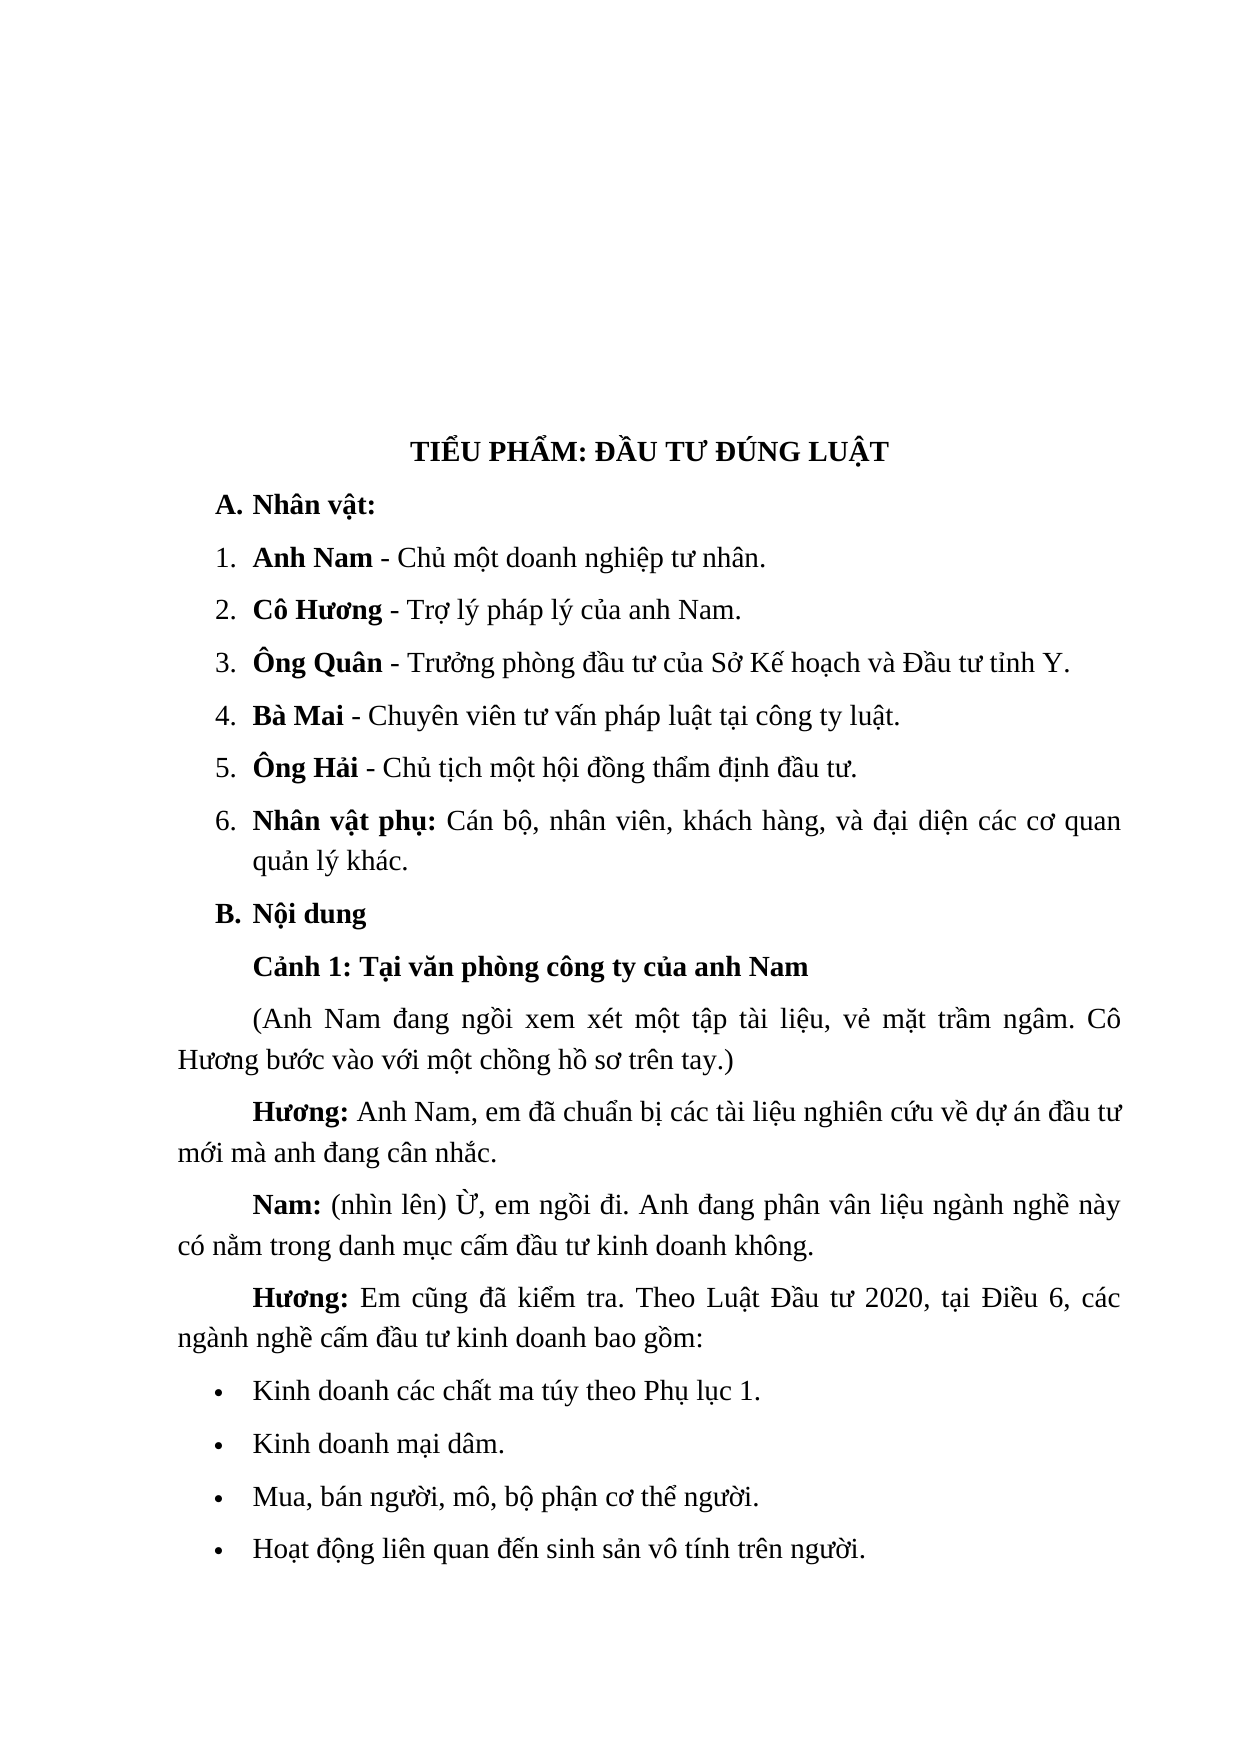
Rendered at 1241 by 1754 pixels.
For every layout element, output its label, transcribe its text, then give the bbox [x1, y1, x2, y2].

list Nhân vật: [215, 487, 1122, 521]
list Bà Mai - Chuyên viên tư vấn pháp luật tại công ty luật. [215, 698, 1122, 731]
list Nhân vật phụ: Cán bộ, nhân viên, khách hàng, và đại diện các cơ quan quản lý khác. [215, 803, 1122, 877]
text Hương: Anh Nam, em đã chuẩn bị các tài liệu nghiên cứu về dự án đầu tư mới mà anh đang cân nhắc. [177, 1094, 1122, 1168]
text (Anh Nam đang ngồi xem xét một tập tài liệu, vẻ mặt trầm ngâm. Cô Hương bước vào với một chồng hồ sơ trên tay.) [177, 1002, 1122, 1075]
list Kinh doanh các chất ma túy theo Phụ lục 1. [215, 1373, 1122, 1407]
list Ông Hải - Chủ tịch một hội đồng thẩm định đầu tư. [215, 751, 1122, 784]
list Cô Hương - Trợ lý pháp lý của anh Nam. [215, 592, 1122, 626]
list Anh Nam - Chủ một doanh nghiệp tư nhân. [215, 540, 1122, 573]
text Hương: Em cũng đã kiểm tra. Theo Luật Đầu tư 2020, tại Điều 6, các ngành nghề cấm đầu tư kinh doanh bao gồm: [177, 1280, 1122, 1354]
list Hoạt động liên quan đến sinh sản vô tính trên người. [215, 1531, 1122, 1565]
list Ông Quân - Trưởng phòng đầu tư của Sở Kế hoạch và Đầu tư tỉnh Y. [215, 645, 1122, 679]
list Nội dung [215, 896, 1122, 930]
text Nam: (nhìn lên) Ừ, em ngồi đi. Anh đang phân vân liệu ngành nghề này có nằm trong danh mục cấm đầu tư kinh doanh không. [177, 1187, 1122, 1261]
text TIỂU PHẨM: ĐẦU TƯ ĐÚNG LUẬT [177, 434, 1122, 468]
list Mua, bán người, mô, bộ phận cơ thể người. [215, 1479, 1122, 1512]
list Kinh doanh mại dâm. [215, 1426, 1122, 1459]
text Cảnh 1: Tại văn phòng công ty của anh Nam [177, 949, 1122, 982]
